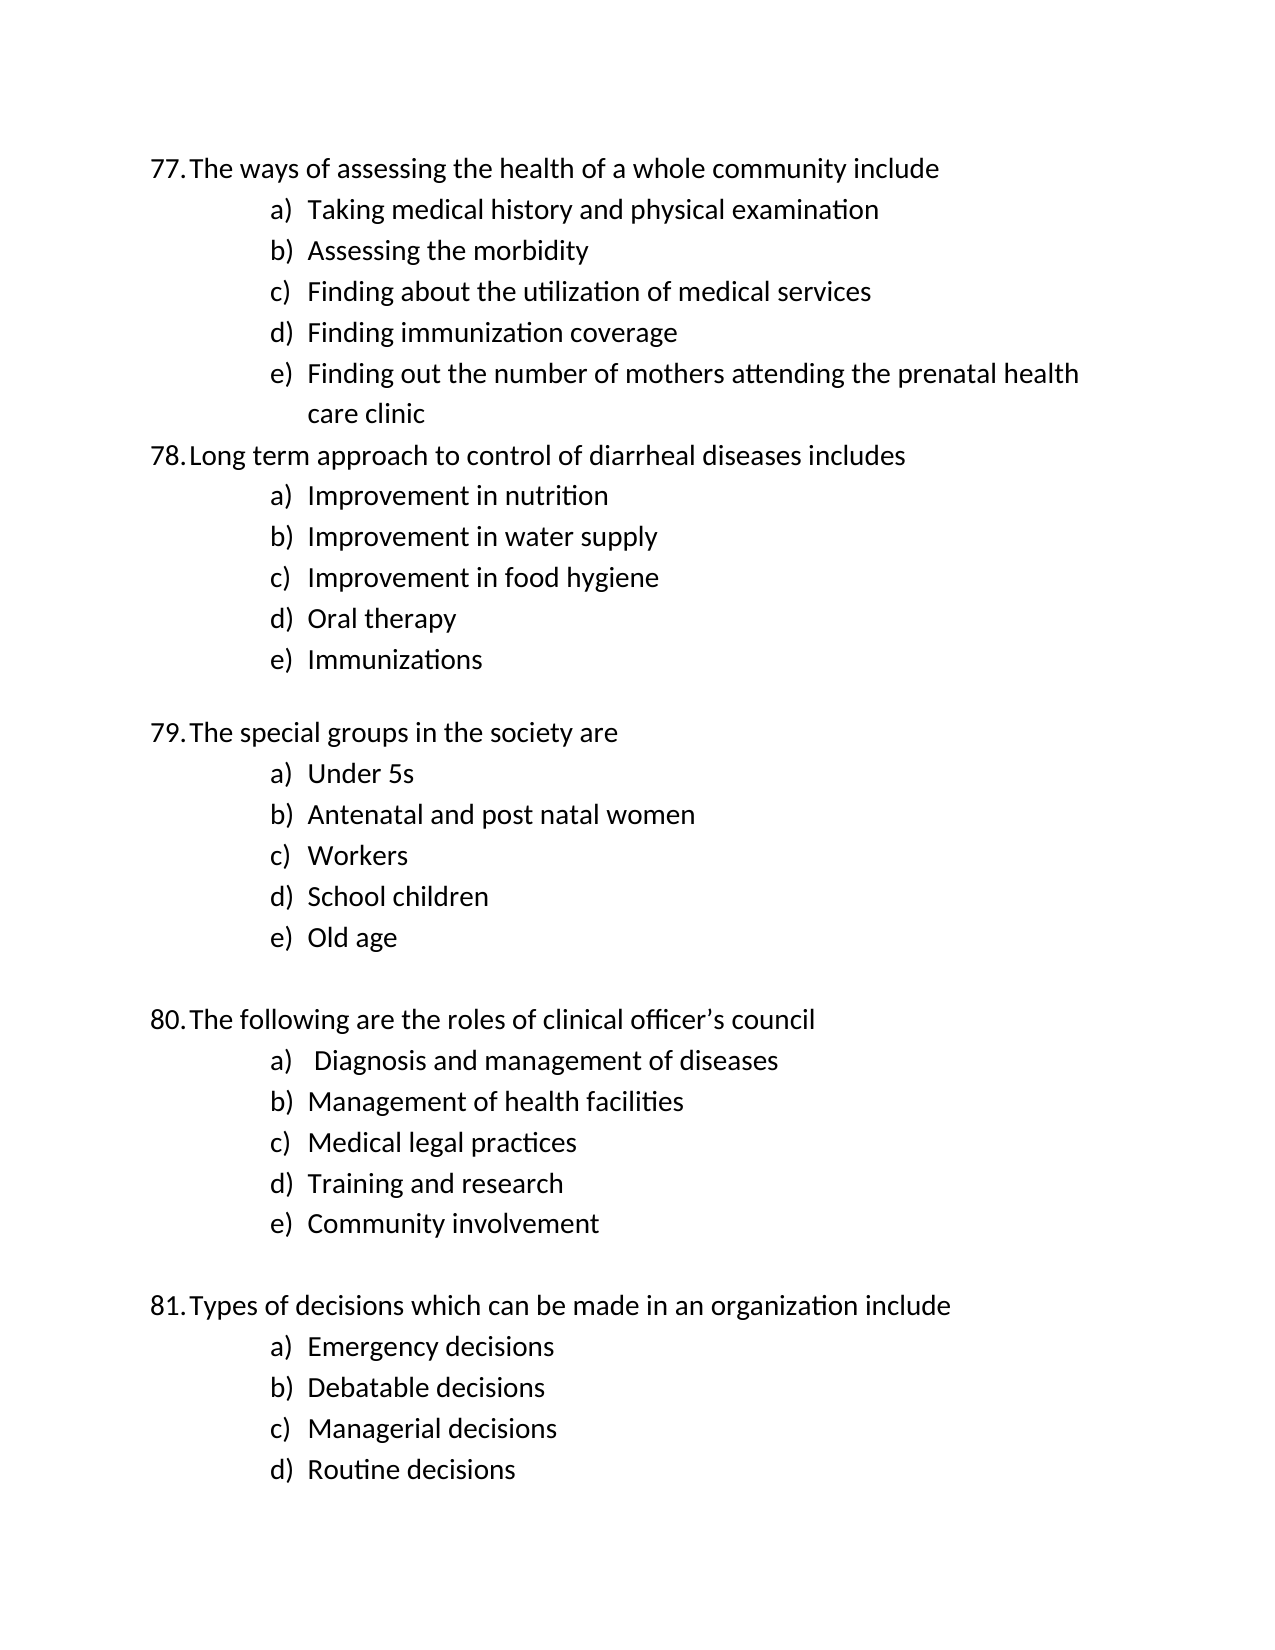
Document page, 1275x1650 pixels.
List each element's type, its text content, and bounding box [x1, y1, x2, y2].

list Taking medical history and physical examination [270, 191, 1125, 227]
list Managerial decisions [270, 1410, 1125, 1446]
list Medical legal practices [270, 1124, 1125, 1159]
list Improvement in food hygiene [270, 559, 1125, 595]
list Antenatal and post natal women [270, 796, 1125, 832]
list Training and research [270, 1165, 1125, 1200]
list Debatable decisions [270, 1369, 1125, 1405]
list Finding immunization coverage [270, 314, 1125, 349]
list Routine decisions [270, 1451, 1125, 1487]
list School children [270, 878, 1125, 914]
list Diagnosis and management of diseases [270, 1042, 1125, 1077]
list Management of health facilities [270, 1083, 1125, 1118]
list The ways of assessing the health of a whole community include [150, 150, 1125, 186]
list Oral therapy [270, 600, 1125, 636]
list The special groups in the society are [150, 714, 1125, 750]
list Improvement in nutrition [270, 477, 1125, 513]
list Immunizations [270, 641, 1125, 677]
list Workers [270, 837, 1125, 873]
list The following are the roles of clinical officer’s council [150, 1001, 1125, 1037]
list Finding about the utilization of medical services [270, 273, 1125, 308]
list Long term approach to control of diarrheal diseases includes [150, 437, 1125, 472]
list Under 5s [270, 755, 1125, 791]
list Improvement in water supply [270, 518, 1125, 554]
list Community involvement [270, 1206, 1125, 1241]
list Old age [270, 919, 1125, 955]
list Finding out the number of mothers attending the prenatal health care clinic [270, 355, 1125, 431]
list Assessing the morbidity [270, 232, 1125, 267]
list Types of decisions which can be made in an organization include [150, 1287, 1125, 1323]
list Emergency decisions [270, 1328, 1125, 1364]
